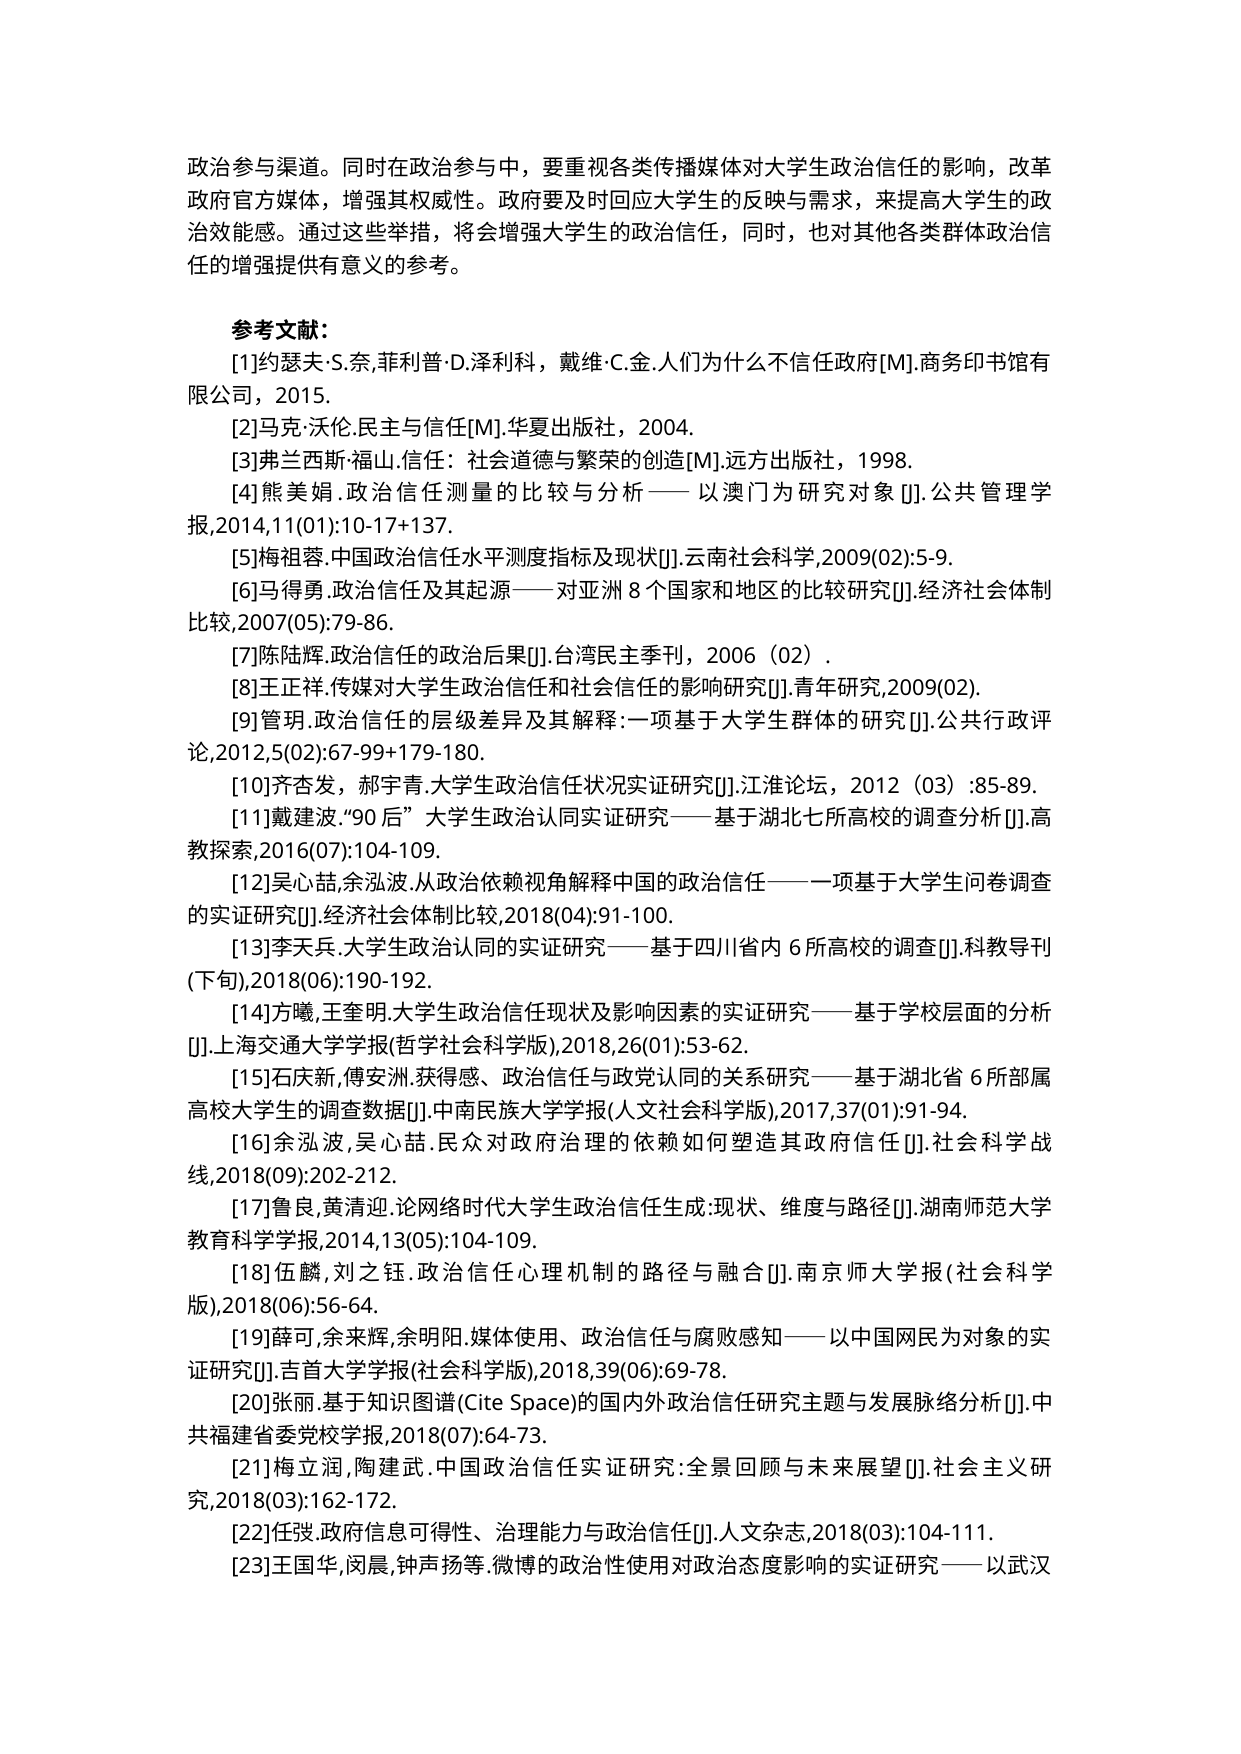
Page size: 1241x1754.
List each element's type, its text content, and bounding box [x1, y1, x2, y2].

text [11]戴建波.“90后”大学生政治认同实证研究——基于湖北七所高校的调查分析[J].高教探索,2016(07):104-109. [187, 800, 1053, 865]
text [16]余泓波,吴心喆.民众对政府治理的依赖如何塑造其政府信任[J].社会科学战线,2018(09):202-212. [187, 1125, 1053, 1190]
text [22]任弢.政府信息可得性、治理能力与政治信任[J].人文杂志,2018(03):104-111. [187, 1515, 1053, 1547]
text [19]薛可,余来辉,余明阳.媒体使用、政治信任与腐败感知——以中国网民为对象的实证研究[J].吉首大学学报(社会科学版),2018,39(06):69-78. [187, 1320, 1053, 1385]
text [6]马得勇.政治信任及其起源——对亚洲8个国家和地区的比较研究[J].经济社会体制比较,2007(05):79-86. [187, 572, 1053, 637]
text [14]方曦,王奎明.大学生政治信任现状及影响因素的实证研究——基于学校层面的分析[J].上海交通大学学报(哲学社会科学版),2018,26(01):53-62. [187, 995, 1053, 1060]
text [3]弗兰西斯·福山.信任：社会道德与繁荣的创造[M].远方出版社，1998. [187, 442, 1053, 475]
text [9]管玥.政治信任的层级差异及其解释:一项基于大学生群体的研究[J].公共行政评论,2012,5(02):67-99+179-180. [187, 702, 1053, 767]
text [12]吴心喆,余泓波.从政治依赖视角解释中国的政治信任——一项基于大学生问卷调查的实证研究[J].经济社会体制比较,2018(04):91-100. [187, 865, 1053, 930]
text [187, 1547, 1053, 1580]
text [4]熊美娟.政治信任测量的比较与分析——以澳门为研究对象[J].公共管理学报,2014,11(01):10-17+137. [187, 475, 1053, 540]
text [10]齐杏发，郝宇青.大学生政治信任状况实证研究[J].江淮论坛，2012（03）:85-89. [187, 767, 1053, 800]
text [2]马克·沃伦.民主与信任[M].华夏出版社，2004. [187, 410, 1053, 442]
text [17]鲁良,黄清迎.论网络时代大学生政治信任生成:现状、维度与路径[J].湖南师范大学教育科学学报,2014,13(05):104-109. [187, 1190, 1053, 1255]
text [7]陈陆辉.政治信任的政治后果[J].台湾民主季刊，2006（02）. [187, 637, 1053, 670]
text [15]石庆新,傅安洲.获得感、政治信任与政党认同的关系研究——基于湖北省6所部属高校大学生的调查数据[J].中南民族大学学报(人文社会科学版),2017,37(01):91-94. [187, 1060, 1053, 1125]
text [8]王正祥.传媒对大学生政治信任和社会信任的影响研究[J].青年研究,2009(02). [187, 670, 1053, 702]
text [13]李天兵.大学生政治认同的实证研究——基于四川省内6所高校的调查[J].科教导刊(下旬),2018(06):190-192. [187, 930, 1053, 995]
text [5]梅祖蓉.中国政治信任水平测度指标及现状[J].云南社会科学,2009(02):5-9. [187, 540, 1053, 572]
text [1]约瑟夫·S.奈,菲利普·D.泽利科，戴维·C.金.人们为什么不信任政府[M].商务印书馆有限公司，2015. [187, 345, 1053, 410]
text 参考文献： [187, 312, 1053, 345]
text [187, 150, 1053, 280]
text [21]梅立润,陶建武.中国政治信任实证研究:全景回顾与未来展望[J].社会主义研究,2018(03):162-172. [187, 1450, 1053, 1515]
text [18]伍麟,刘之钰.政治信任心理机制的路径与融合[J].南京师大学报(社会科学版),2018(06):56-64. [187, 1255, 1053, 1320]
text [20]张丽.基于知识图谱(Cite Space)的国内外政治信任研究主题与发展脉络分析[J].中共福建省委党校学报,2018(07):64-73. [187, 1385, 1053, 1450]
